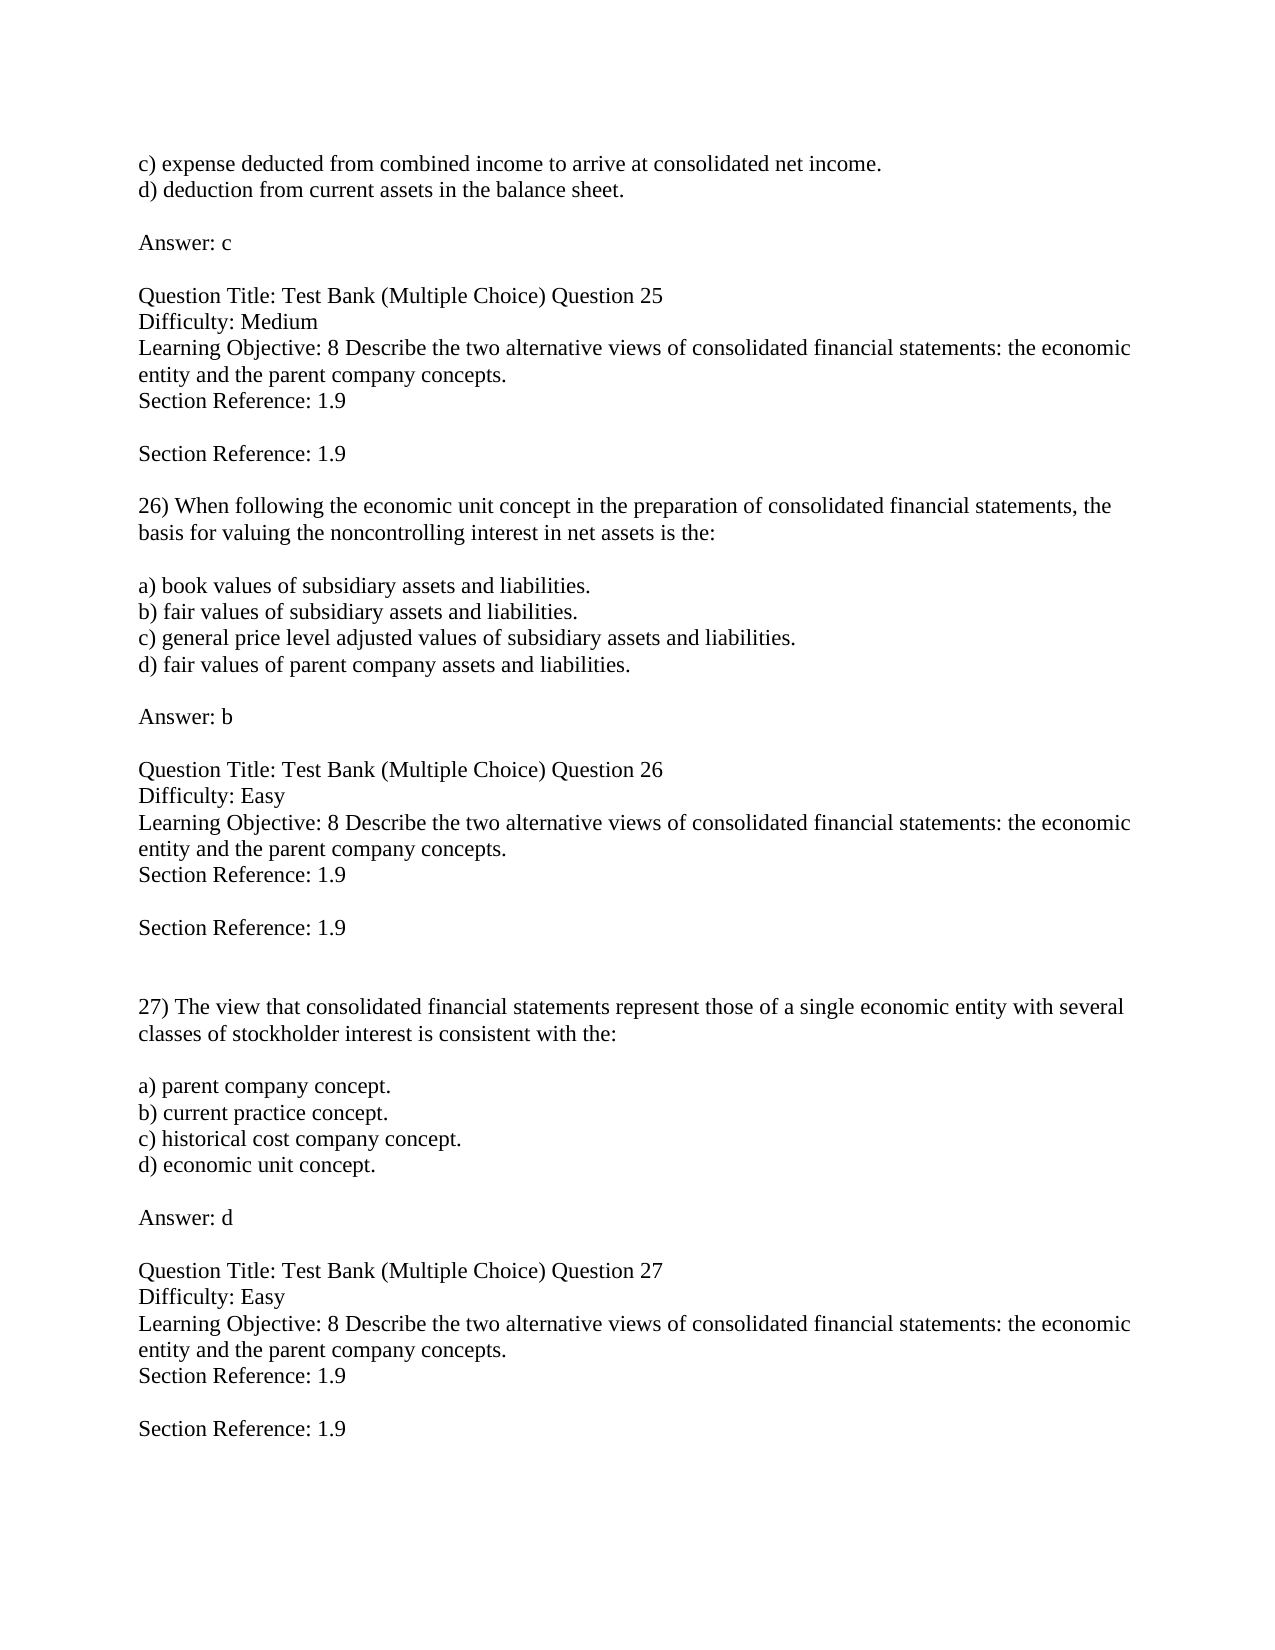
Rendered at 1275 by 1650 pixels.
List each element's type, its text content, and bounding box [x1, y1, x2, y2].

text Difficulty: Easy [138, 1283, 1137, 1309]
text Difficulty: Medium [138, 308, 1137, 334]
text Difficulty: Easy [138, 782, 1137, 809]
text b) current practice concept. [138, 1099, 1137, 1125]
text Question Title: Test Bank (Multiple Choice) Question 26 [138, 756, 1137, 782]
text c) general price level adjusted values of subsidiary assets and liabilities. [138, 624, 1137, 651]
text Question Title: Test Bank (Multiple Choice) Question 25 [138, 282, 1137, 308]
text Section Reference: 1.9 [138, 440, 1137, 466]
text Learning Objective: 8 Describe the two alternative views of consolidated financial statements: the economic entity and the parent company concepts. [138, 1309, 1137, 1362]
text Section Reference: 1.9 [138, 387, 1137, 413]
text c) expense deducted from combined income to arrive at consolidated net income. [138, 150, 1137, 176]
text a) book values of subsidiary assets and liabilities. [138, 572, 1137, 598]
text c) historical cost company concept. [138, 1125, 1137, 1151]
text 26) When following the economic unit concept in the preparation of consolidated financial statements, the basis for valuing the noncontrolling interest in net assets is the: [138, 493, 1137, 545]
text Answer: c [138, 229, 1137, 255]
text Section Reference: 1.9 [138, 1415, 1137, 1441]
text Answer: b [138, 703, 1137, 730]
text b) fair values of subsidiary assets and liabilities. [138, 598, 1137, 624]
text Section Reference: 1.9 [138, 1362, 1137, 1389]
text 27) The view that consolidated financial statements represent those of a single economic entity with several classes of stockholder interest is consistent with the: [138, 993, 1137, 1046]
text d) economic unit concept. [138, 1151, 1137, 1178]
text Section Reference: 1.9 [138, 862, 1137, 888]
text d) fair values of parent company assets and liabilities. [138, 651, 1137, 677]
text Learning Objective: 8 Describe the two alternative views of consolidated financial statements: the economic entity and the parent company concepts. [138, 809, 1137, 862]
text a) parent company concept. [138, 1072, 1137, 1099]
text Answer: d [138, 1204, 1137, 1231]
text Learning Objective: 8 Describe the two alternative views of consolidated financial statements: the economic entity and the parent company concepts. [138, 334, 1137, 387]
text Section Reference: 1.9 [138, 914, 1137, 941]
text Question Title: Test Bank (Multiple Choice) Question 27 [138, 1257, 1137, 1283]
text d) deduction from current assets in the balance sheet. [138, 176, 1137, 203]
